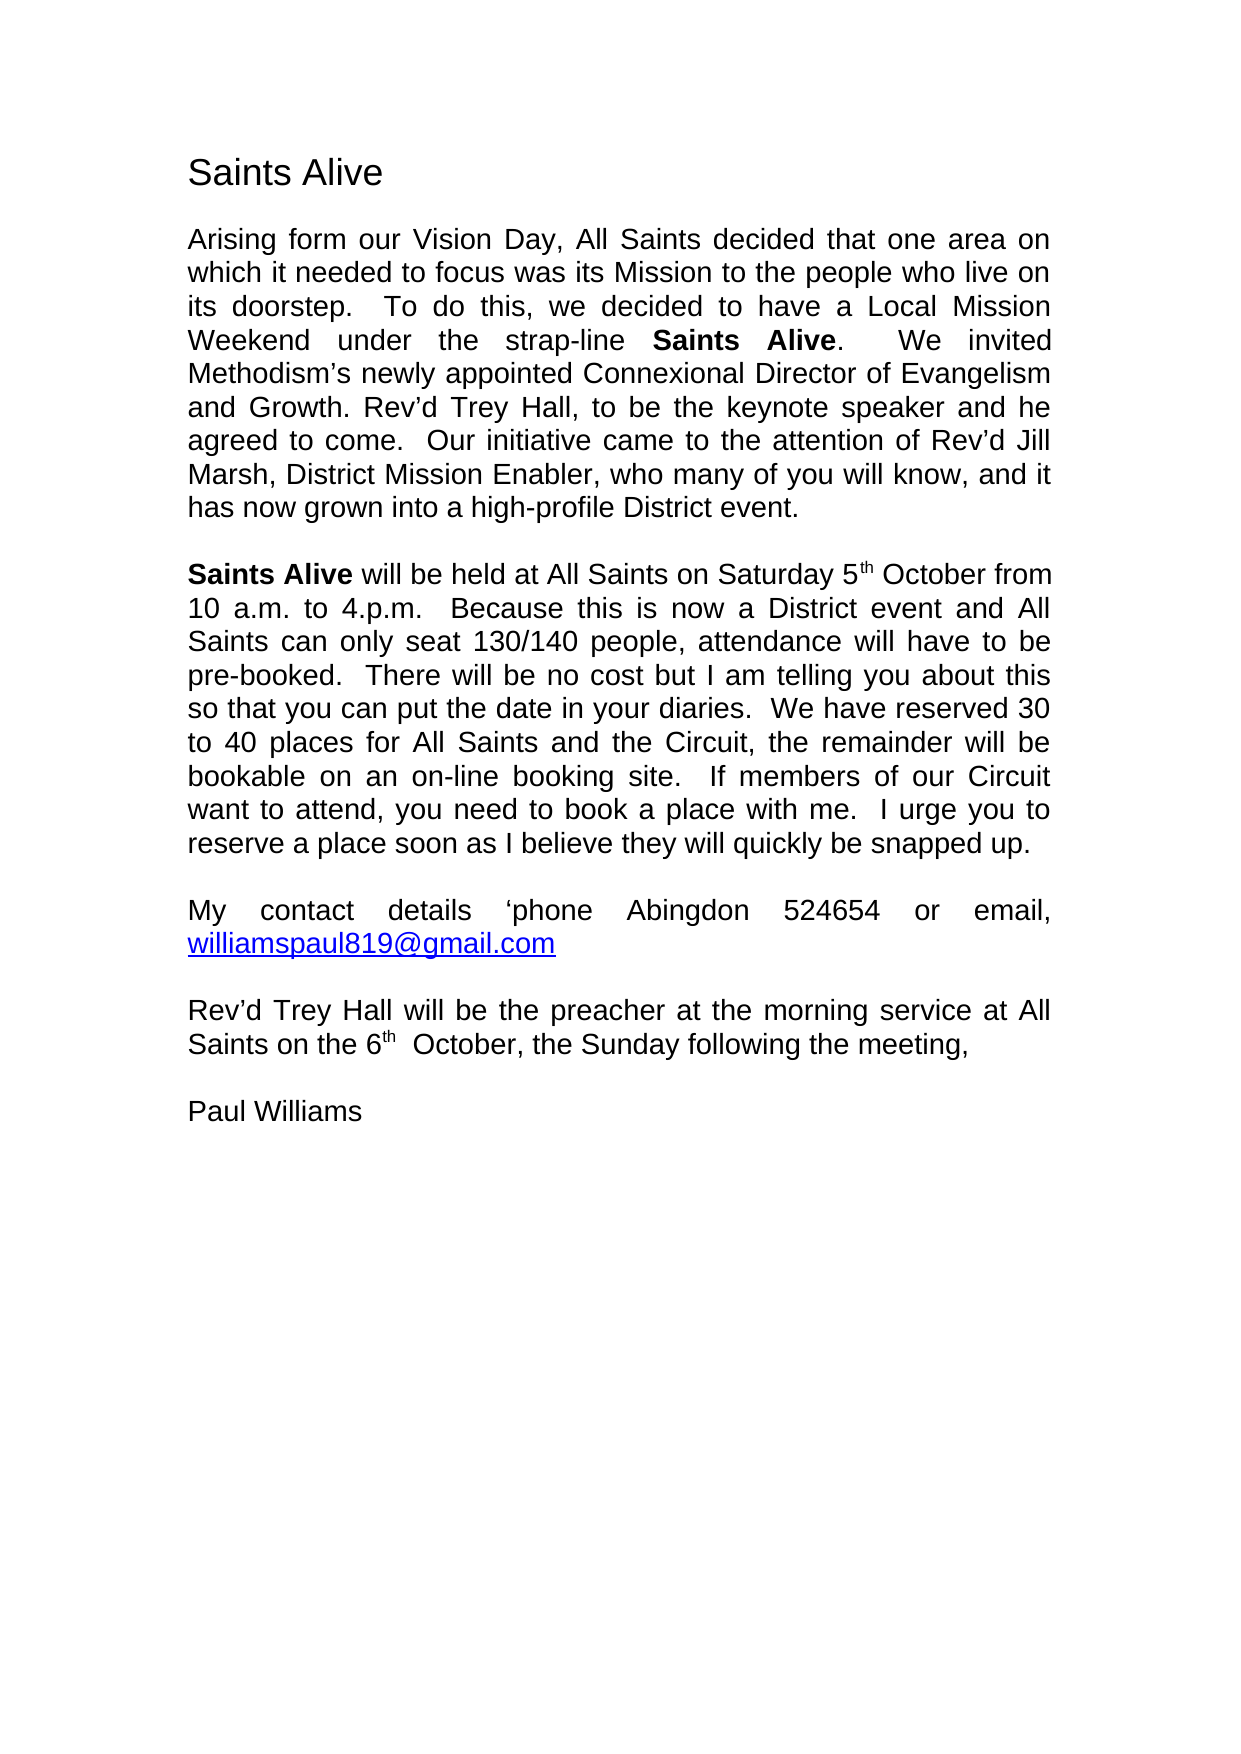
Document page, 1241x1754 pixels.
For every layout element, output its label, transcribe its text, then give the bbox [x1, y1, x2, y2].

text Saints Alive will be held at All Saints on Saturday 5th October from 10 a.m. to 4.p.m. Because this is now a District event and All Saints can only seat 130/140 people, attendance will have to be pre-booked. There will be no cost but I am telling you about this so that you can put the date in your diaries. We have reserved 30 to 40 places for All Saints and the Circuit, the remainder will be bookable on an on-line booking site. If members of our Circuit want to attend, you need to book a place with me. I urge you to reserve a place soon as I believe they will quickly be snapped up. [187, 557, 1053, 859]
text My contact details ‘phone Abingdon 524654 or email, williamspaul819@gmail.com [187, 893, 1053, 960]
text Paul Williams [187, 1094, 1053, 1127]
text Saints Alive [187, 150, 1053, 193]
text Arising form our Vision Day, All Saints decided that one area on which it needed to focus was its Mission to the people who live on its doorstep. To do this, we decided to have a Local Mission Weekend under the strap-line Saints Alive. We invited Methodism’s newly appointed Connexional Director of Evangelism and Growth. Rev’d Trey Hall, to be the keynote speaker and he agreed to come. Our initiative came to the attention of Rev’d Jill Marsh, District Mission Enabler, who many of you will know, and it has now grown into a high-profile District event. [187, 222, 1053, 524]
text Rev’d Trey Hall will be the preacher at the morning service at All Saints on the 6th October, the Sunday following the meeting, [187, 993, 1053, 1060]
